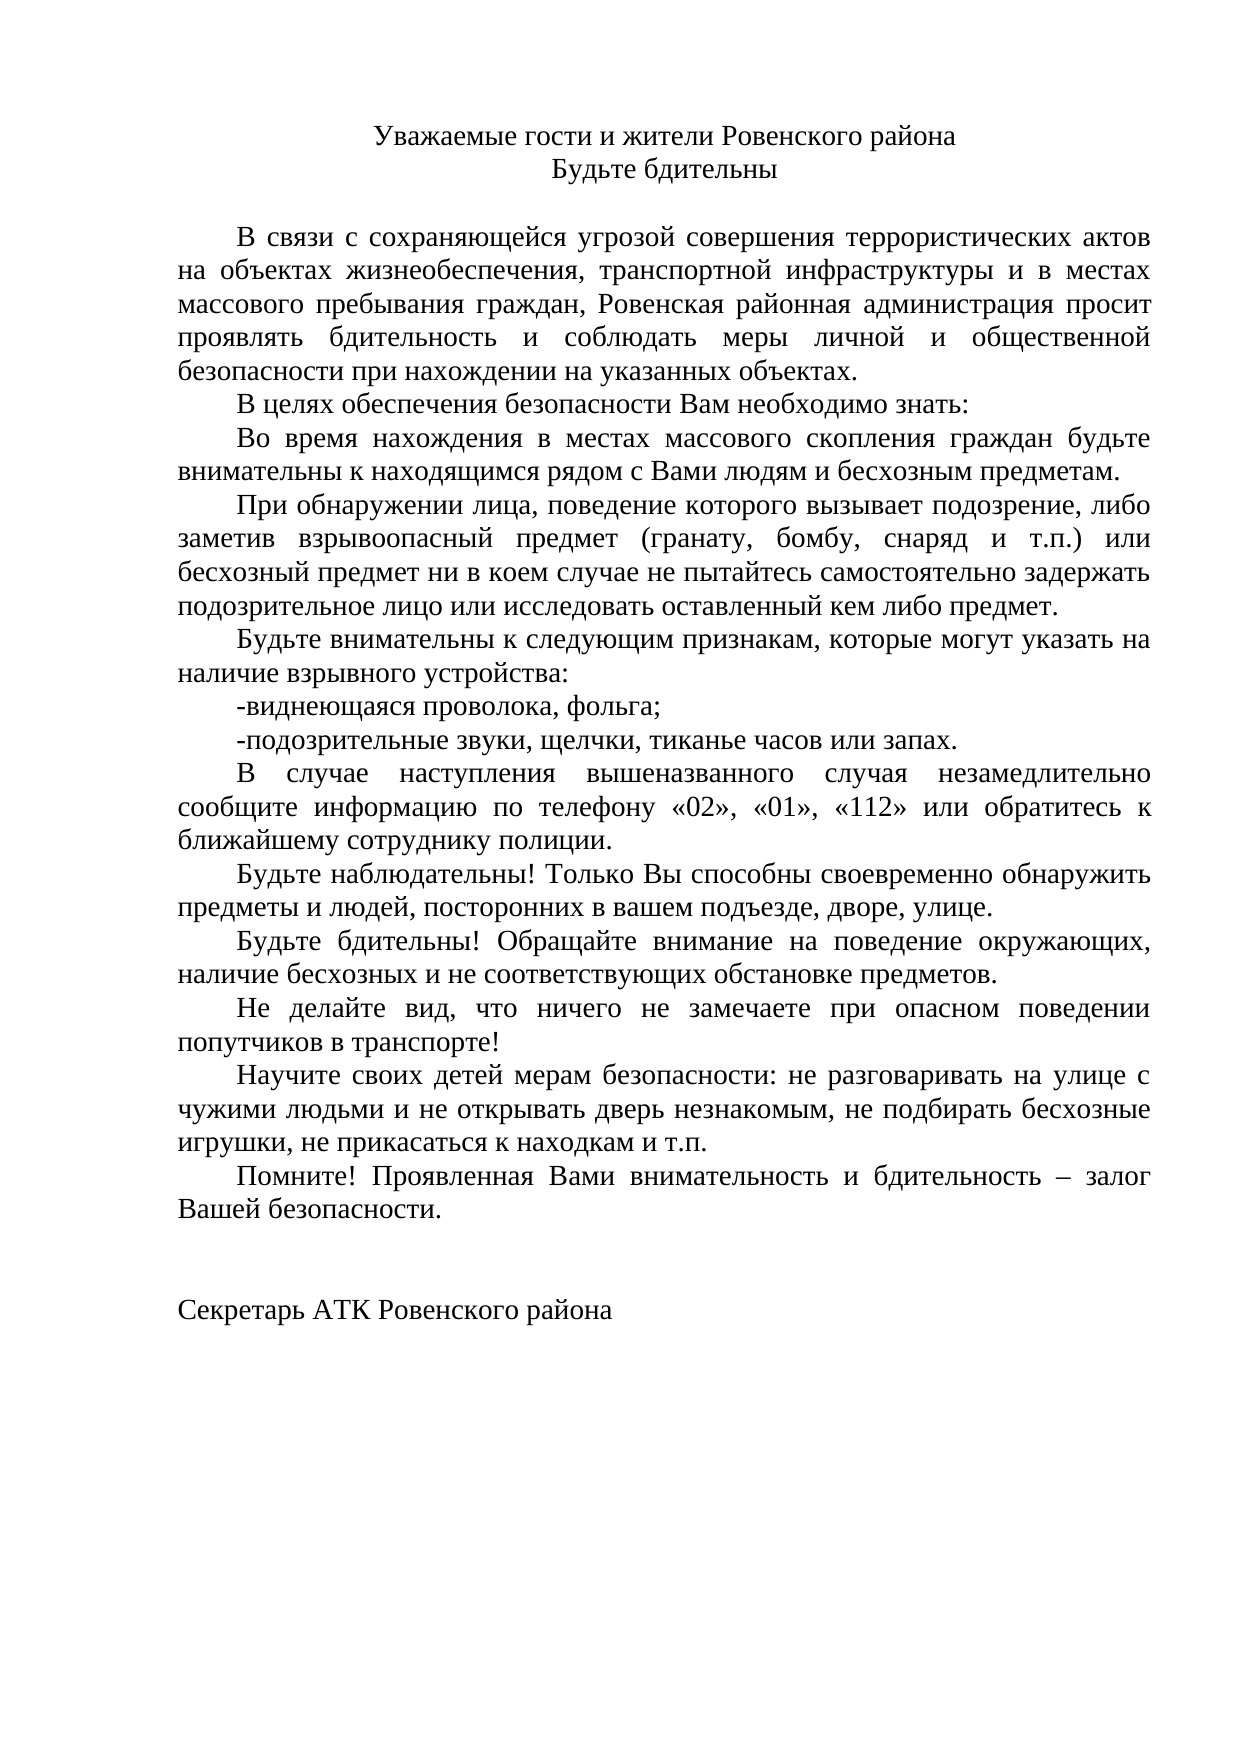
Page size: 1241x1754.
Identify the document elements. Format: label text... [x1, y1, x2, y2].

text Во время нахождения в местах массового скопления граждан будьте внимательны к находящимся рядом с Вами людям и бесхозным предметам. [177, 420, 1152, 487]
text Будьте внимательны к следующим признакам, которые могут указать на наличие взрывного устройства: [177, 621, 1152, 688]
text В случае наступления вышеназванного случая незамедлительно сообщите информацию по телефону «02», «01», «112» или обратитесь к ближайшему сотруднику полиции. [177, 755, 1152, 856]
text -виднеющаяся проволока, фольга; [177, 688, 1152, 722]
text Будьте бдительны [177, 152, 1152, 185]
text Не делайте вид, что ничего не замечаете при опасном поведении попутчиков в транспорте! [177, 990, 1152, 1057]
text При обнаружении лица, поведение которого вызывает подозрение, либо заметив взрывоопасный предмет (гранату, бомбу, снаряд и т.п.) или бесхозный предмет ни в коем случае не пытайтесь самостоятельно задержать подозрительное лицо или исследовать оставленный кем либо предмет. [177, 487, 1152, 621]
text -подозрительные звуки, щелчки, тиканье часов или запах. [177, 722, 1152, 755]
text Уважаемые гости и жители Ровенского района [177, 118, 1152, 152]
text Помните! Проявленная Вами внимательность и бдительность – залог Вашей безопасности. [177, 1158, 1152, 1225]
text В связи с сохраняющейся угрозой совершения террористических актов на объектах жизнеобеспечения, транспортной инфраструктуры и в местах массового пребывания граждан, Ровенская районная администрация просит проявлять бдительность и соблюдать меры личной и общественной безопасности при нахождении на указанных объектах. [177, 219, 1152, 386]
text Будьте бдительны! Обращайте внимание на поведение окружающих, наличие бесхозных и не соответствующих обстановке предметов. [177, 923, 1152, 990]
text Секретарь АТК Ровенского района [177, 1292, 1152, 1326]
text Будьте наблюдательны! Только Вы способны своевременно обнаружить предметы и людей, посторонних в вашем подъезде, дворе, улице. [177, 856, 1152, 923]
text В целях обеспечения безопасности Вам необходимо знать: [177, 386, 1152, 420]
text Научите своих детей мерам безопасности: не разговаривать на улице с чужими людьми и не открывать дверь незнакомым, не подбирать бесхозные игрушки, не прикасаться к находкам и т.п. [177, 1057, 1152, 1158]
